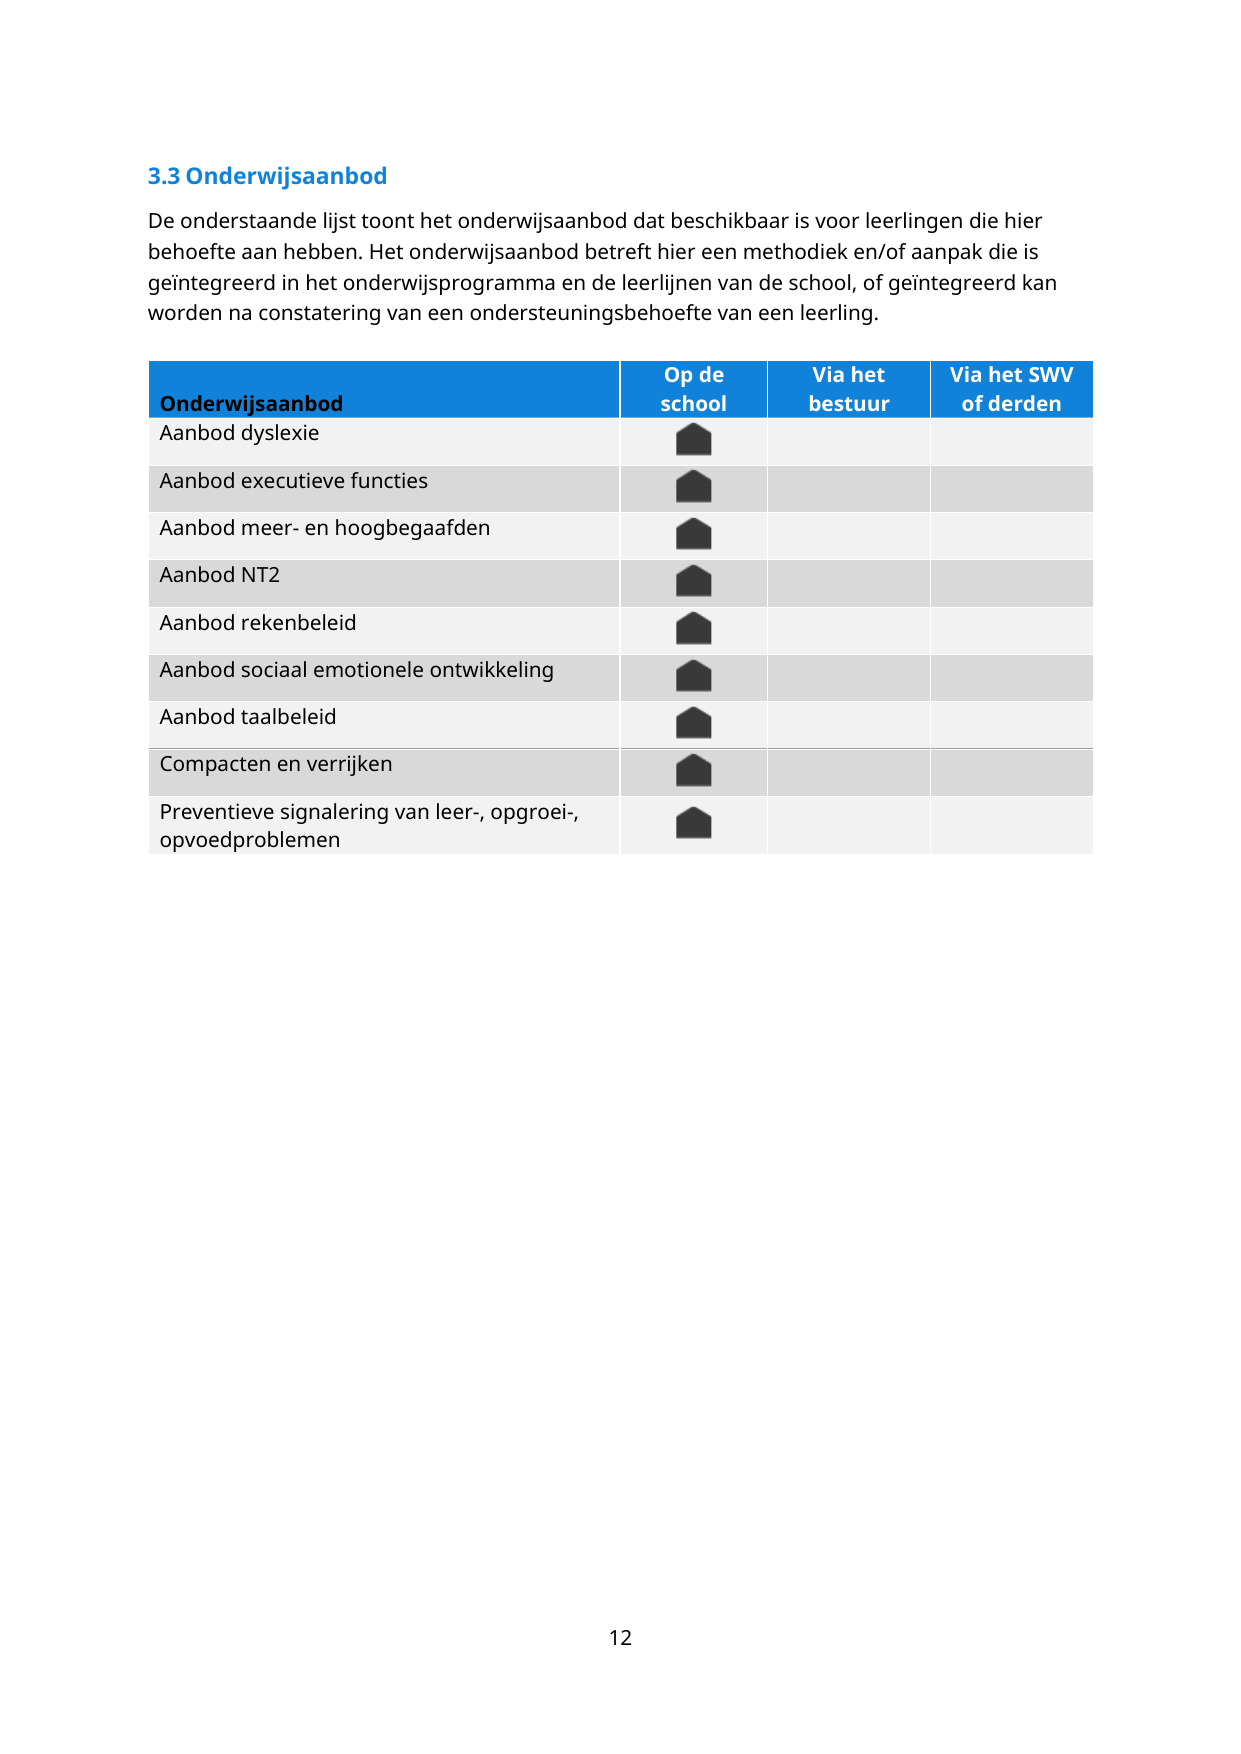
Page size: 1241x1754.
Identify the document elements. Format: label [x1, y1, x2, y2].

picture [676, 751, 712, 788]
picture [676, 657, 712, 693]
picture [676, 704, 712, 740]
picture [676, 515, 712, 551]
picture [676, 562, 712, 598]
picture [676, 468, 712, 504]
picture [676, 804, 712, 840]
picture [676, 610, 712, 646]
picture [676, 420, 712, 457]
